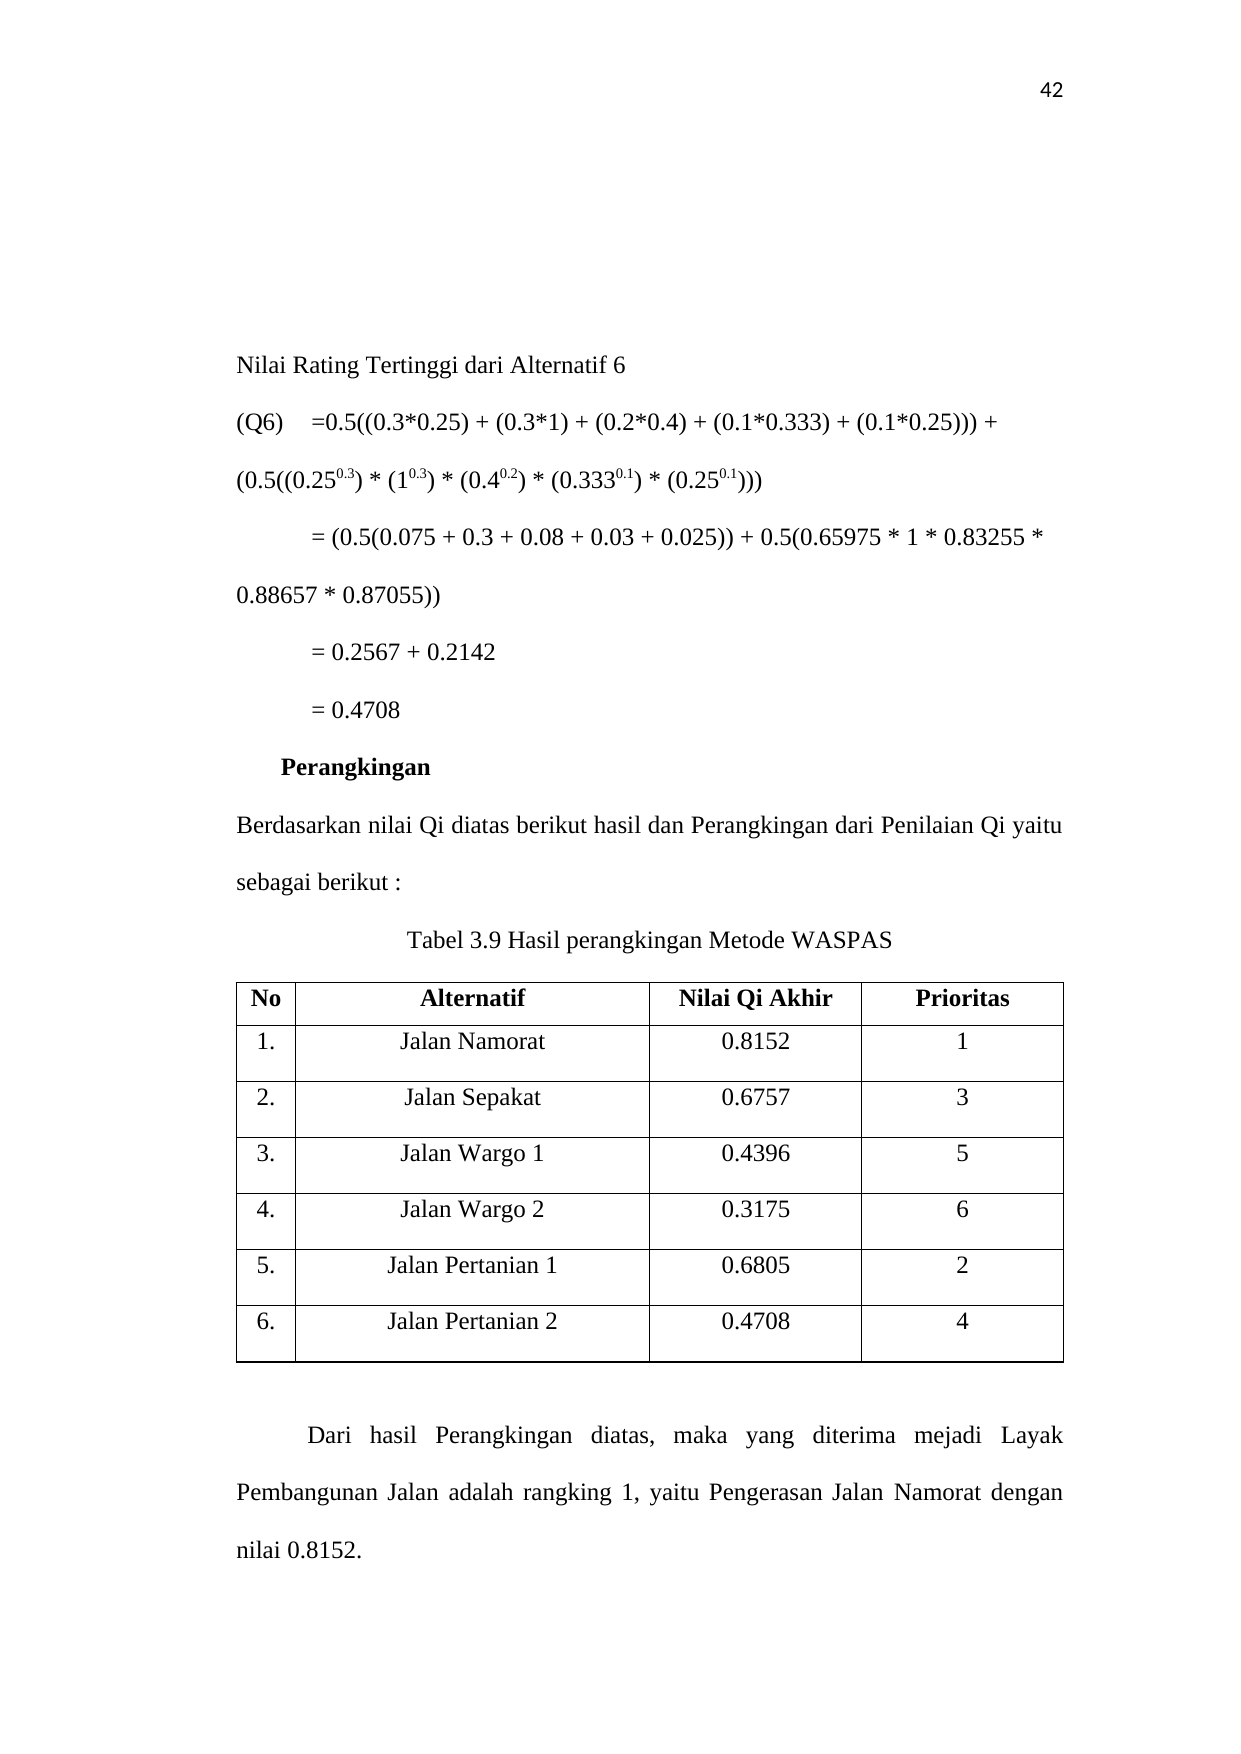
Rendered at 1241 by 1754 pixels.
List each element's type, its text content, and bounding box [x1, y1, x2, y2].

text (Q6) =0.5((0.3*0.25) + (0.3*1) + (0.2*0.4) + (0.1*0.333) + (0.1*0.25))) + (0.5((0.250.3) * (10.3) * (0.40.2) * (0.3330.1) * (0.250.1))) [236, 407, 1063, 493]
list Perangkingan [281, 752, 1063, 781]
text = 0.2567 + 0.2142 [236, 637, 1063, 666]
list Berdasarkan nilai Qi diatas berikut hasil dan Perangkingan dari Penilaian Qi yaitu sebagai berikut : [236, 810, 1063, 896]
table_cell 2 [862, 1250, 1063, 1305]
list Dari hasil Perangkingan diatas, maka yang diterima mejadi Layak Pembangunan Jalan adalah rangking 1, yaitu Pengerasan Jalan Namorat dengan nilai 0.8152. [236, 1420, 1063, 1564]
text Tabel 3.9 Hasil perangkingan Metode WASPAS [236, 925, 1063, 953]
text = (0.5(0.075 + 0.3 + 0.08 + 0.03 + 0.025)) + 0.5(0.65975 * 1 * 0.83255 * 0.88657 * 0.87055)) [236, 522, 1063, 608]
table_header Nilai Qi Akhir [650, 983, 861, 1025]
table_cell 1. [237, 1026, 295, 1081]
table_cell 4. [237, 1194, 295, 1249]
table_cell 5. [237, 1250, 295, 1305]
table_cell Jalan Pertanian 2 [296, 1306, 649, 1361]
table_cell 2. [237, 1082, 295, 1137]
table_cell 1 [862, 1026, 1063, 1081]
table_cell 6 [862, 1194, 1063, 1249]
table_cell 0.6805 [650, 1250, 861, 1305]
table_cell 5 [862, 1138, 1063, 1193]
table_cell 3 [862, 1082, 1063, 1137]
table_cell 0.8152 [650, 1026, 861, 1081]
table_cell Jalan Pertanian 1 [296, 1250, 649, 1305]
text = 0.4708 [236, 695, 1063, 723]
table_header No [237, 983, 295, 1025]
table_cell 4 [862, 1306, 1063, 1361]
table_header Prioritas [862, 983, 1063, 1025]
table_cell 0.4396 [650, 1138, 861, 1193]
table_cell Jalan Namorat [296, 1026, 649, 1081]
table_cell 0.3175 [650, 1194, 861, 1249]
table_cell 0.6757 [650, 1082, 861, 1137]
table_cell Jalan Wargo 2 [296, 1194, 649, 1249]
table_cell 3. [237, 1138, 295, 1193]
table_cell 6. [237, 1306, 295, 1361]
table_cell Jalan Wargo 1 [296, 1138, 649, 1193]
table_cell Jalan Sepakat [296, 1082, 649, 1137]
list Nilai Rating Tertinggi dari Alternatif 6 [236, 350, 1063, 378]
table_cell 0.4708 [650, 1306, 861, 1361]
table_header Alternatif [296, 983, 649, 1025]
